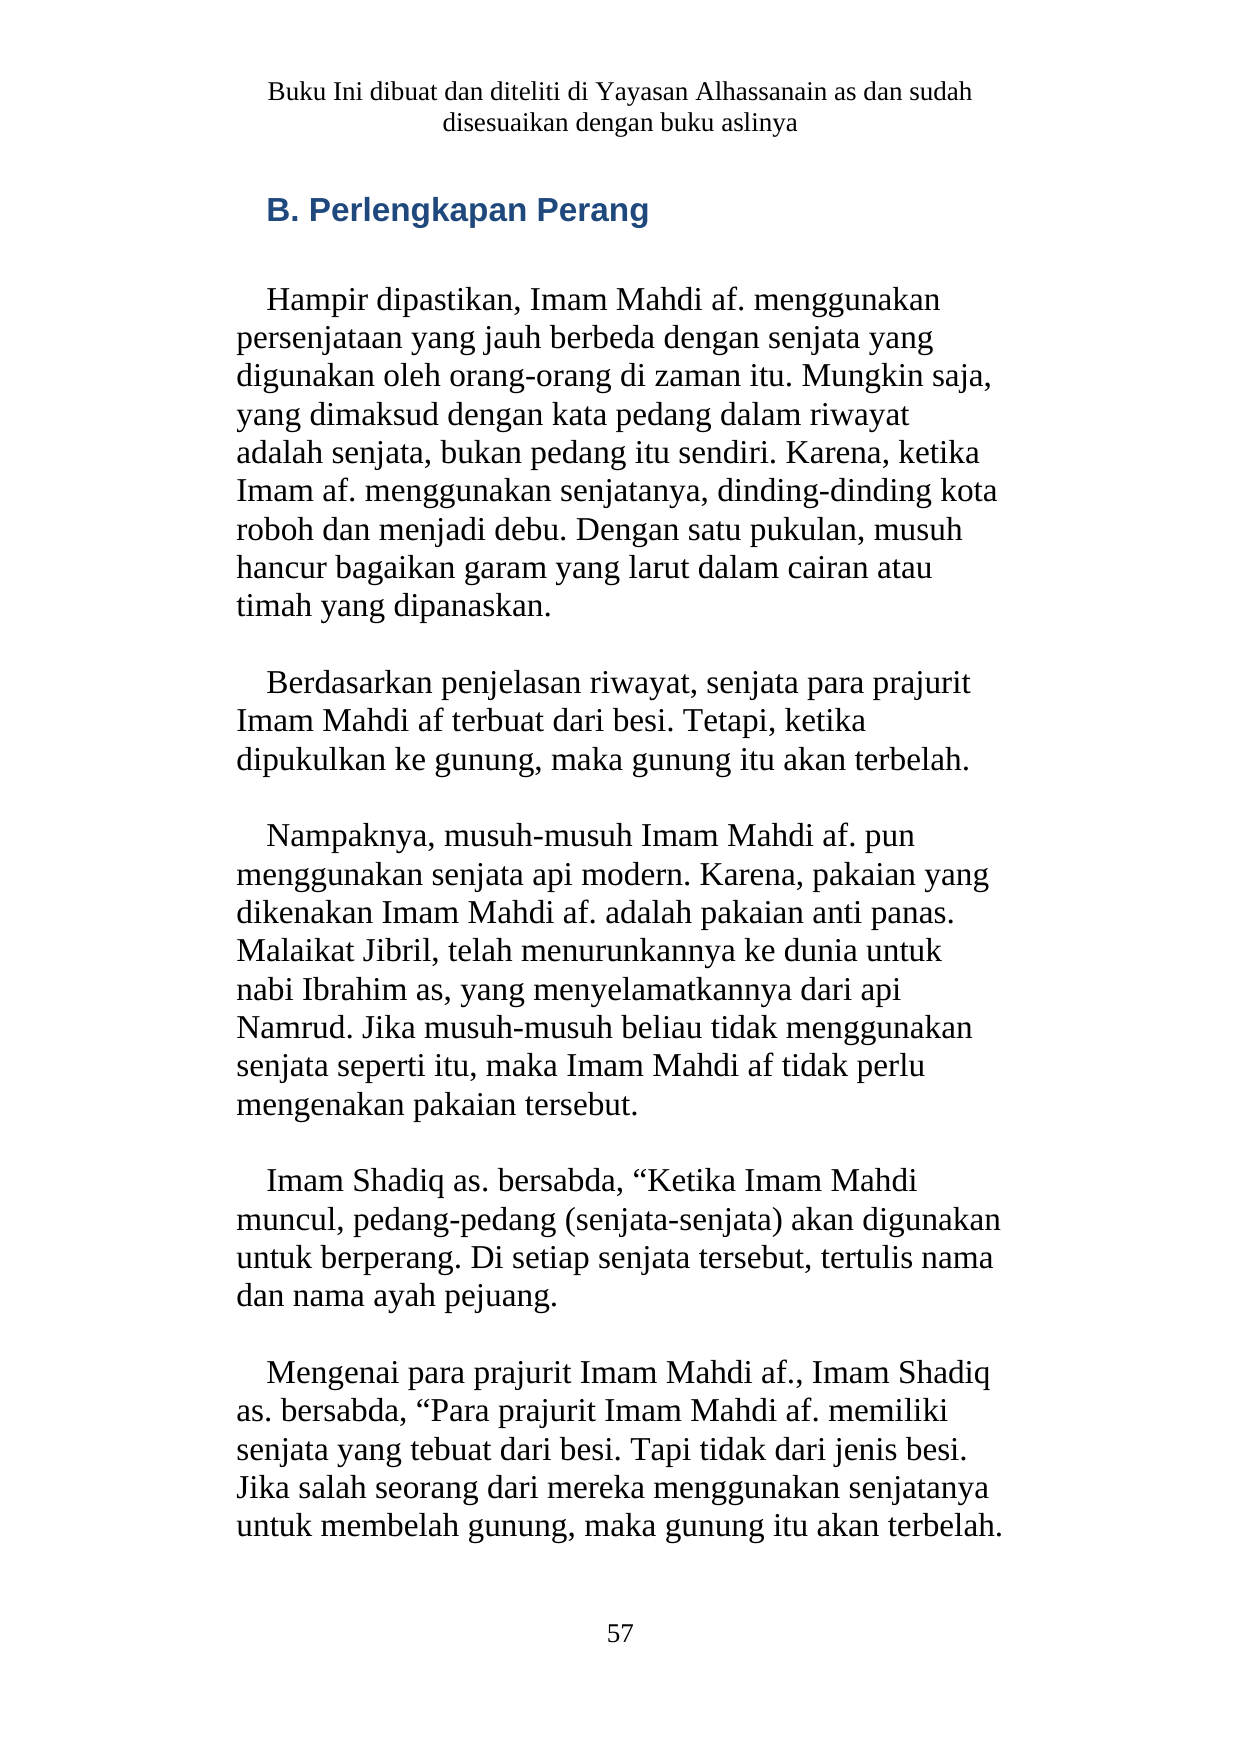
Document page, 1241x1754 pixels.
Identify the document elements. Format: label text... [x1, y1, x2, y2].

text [236, 1352, 1004, 1544]
subtitle B. Perlengkapan Perang [236, 190, 1004, 228]
text Berdasarkan penjelasan riwayat, senjata para prajurit Imam Mahdi af terbuat dari besi. Tetapi, ketika dipukulkan ke gunung, maka gunung itu akan terbelah. [236, 662, 1004, 777]
text Hampir dipastikan, Imam Mahdi af. menggunakan persenjataan yang jauh berbeda dengan senjata yang digunakan oleh orang-orang di zaman itu. Mungkin saja, yang dimaksud dengan kata pedang dalam riwayat adalah senjata, bukan pedang itu sendiri. Karena, ketika Imam af. menggunakan senjatanya, dinding-dinding kota roboh dan menjadi debu. Dengan satu pukulan, musuh hancur bagaikan garam yang larut dalam cairan atau timah yang dipanaskan. [236, 279, 1004, 624]
text Imam Shadiq as. bersabda, “Ketika Imam Mahdi muncul, pedang-pedang (senjata-senjata) akan digunakan untuk berperang. Di setiap senjata tersebut, tertulis nama dan nama ayah pejuang. [236, 1161, 1004, 1314]
text Nampaknya, musuh-musuh Imam Mahdi af. pun menggunakan senjata api modern. Karena, pakaian yang dikenakan Imam Mahdi af. adalah pakaian anti panas. Malaikat Jibril, telah menurunkannya ke dunia untuk nabi Ibrahim as, yang menyelamatkannya dari api Namrud. Jika musuh-musuh beliau tidak menggunakan senjata seperti itu, maka Imam Mahdi af tidak perlu mengenakan pakaian tersebut. [236, 816, 1004, 1122]
